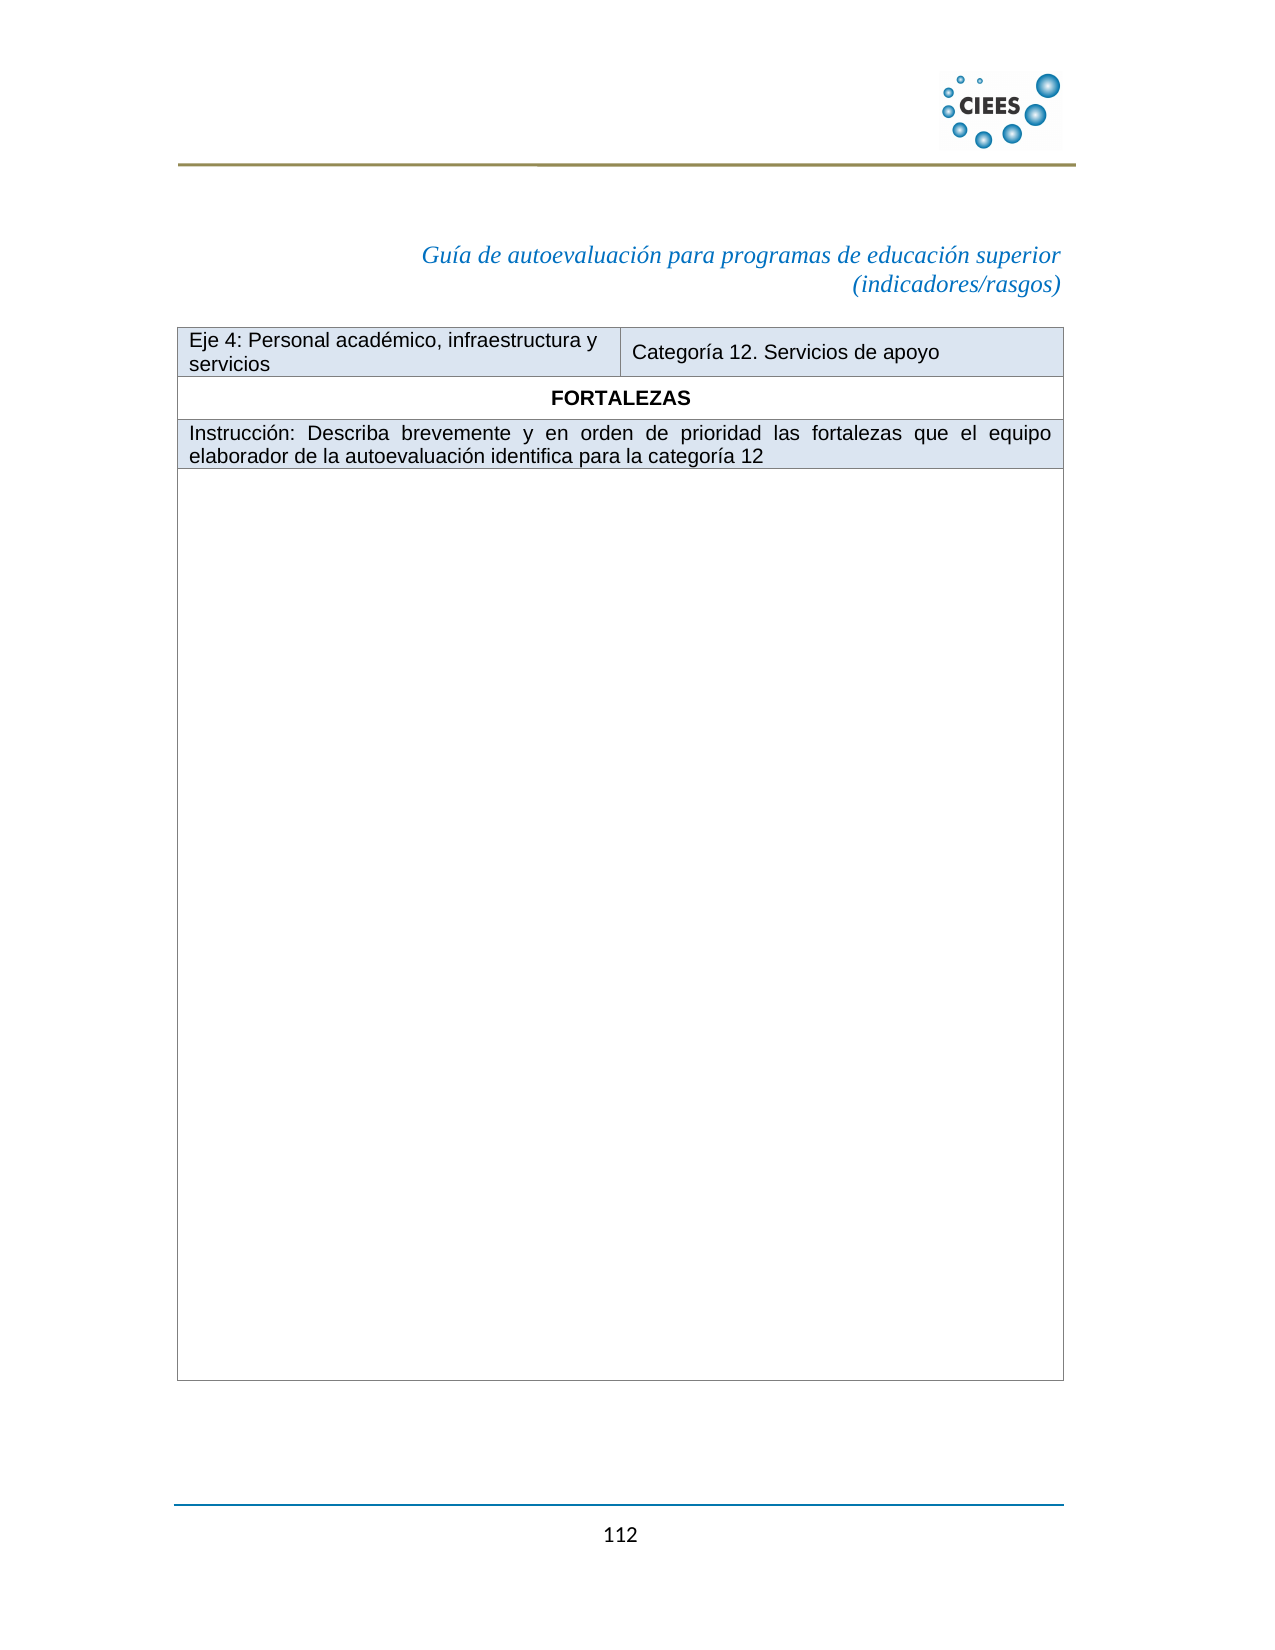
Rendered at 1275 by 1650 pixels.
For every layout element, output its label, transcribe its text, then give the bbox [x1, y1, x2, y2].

picture [939, 71, 1063, 151]
text (indicadores/rasgos) [177, 269, 1063, 298]
table_cell [178, 469, 1063, 1380]
table_cell FORTALEZAS [178, 377, 1063, 419]
table_cell Instrucción: Describa brevemente y en orden de prioridad las fortalezas que el equipo elaborador de la autoevaluación identifica para la categoría 12 [178, 420, 1063, 468]
table_header Eje 4: Personal académico, infraestructura y servicios [178, 328, 620, 376]
table_header Categoría 12. Servicios de apoyo [621, 328, 1063, 376]
text Guía de autoevaluación para programas de educación superior [177, 240, 1063, 269]
